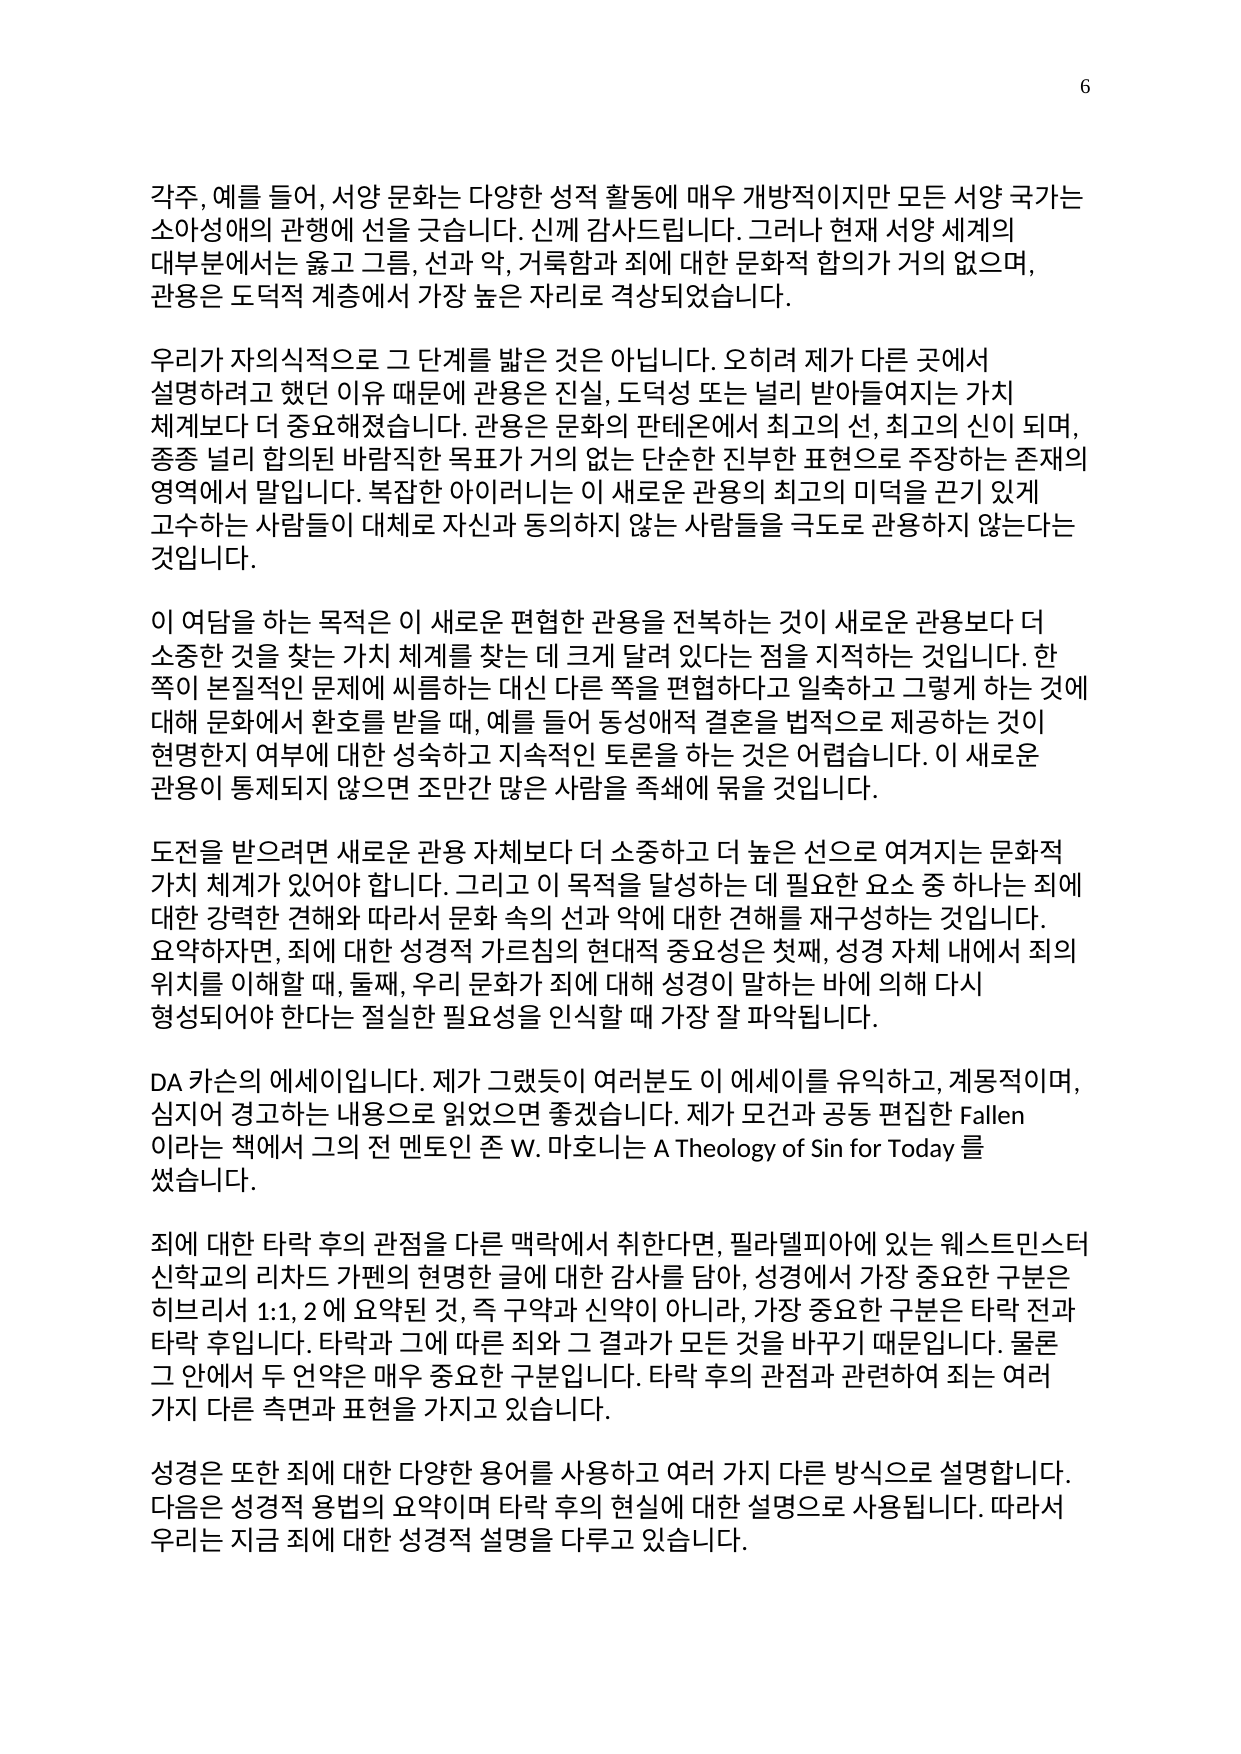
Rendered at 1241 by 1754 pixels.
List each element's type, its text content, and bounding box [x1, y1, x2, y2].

text 우리가 자의식적으로 그 단계를 밟은 것은 아닙니다. 오히려 제가 다른 곳에서 설명하려고 했던 이유 때문에 관용은 진실, 도덕성 또는 널리 받아들여지는 가치 체계보다 더 중요해졌습니다. 관용은 문화의 판테온에서 최고의 선, 최고의 신이 되며, 종종 널리 합의된 바람직한 목표가 거의 없는 단순한 진부한 표현으로 주장하는 존재의 영역에서 말입니다. 복잡한 아이러니는 이 새로운 관용의 최고의 미덕을 끈기 있게 고수하는 사람들이 대체로 자신과 동의하지 않는 사람들을 극도로 관용하지 않는다는 것입니다. [150, 344, 1090, 576]
text 도전을 받으려면 새로운 관용 자체보다 더 소중하고 더 높은 선으로 여겨지는 문화적 가치 체계가 있어야 합니다. 그리고 이 목적을 달성하는 데 필요한 요소 중 하나는 죄에 대한 강력한 견해와 따라서 문화 속의 선과 악에 대한 견해를 재구성하는 것입니다. 요약하자면, 죄에 대한 성경적 가르침의 현대적 중요성은 첫째, 성경 자체 내에서 죄의 위치를 이해할 때, 둘째, 우리 문화가 죄에 대해 성경이 말하는 바에 의해 다시 형성되어야 한다는 절실한 필요성을 인식할 때 가장 잘 파악됩니다. [150, 836, 1090, 1034]
text 이 여담을 하는 목적은 이 새로운 편협한 관용을 전복하는 것이 새로운 관용보다 더 소중한 것을 찾는 가치 체계를 찾는 데 크게 달려 있다는 점을 지적하는 것입니다. 한 쪽이 본질적인 문제에 씨름하는 대신 다른 쪽을 편협하다고 일축하고 그렇게 하는 것에 대해 문화에서 환호를 받을 때, 예를 들어 동성애적 결혼을 법적으로 제공하는 것이 현명한지 여부에 대한 성숙하고 지속적인 토론을 하는 것은 어렵습니다. 이 새로운 관용이 통제되지 않으면 조만간 많은 사람을 족쇄에 묶을 것입니다. [150, 607, 1090, 805]
text 죄에 대한 타락 후의 관점을 다른 맥락에서 취한다면, 필라델피아에 있는 웨스트민스터 신학교의 리차드 가펜의 현명한 글에 대한 감사를 담아, 성경에서 가장 중요한 구분은 히브리서 1:1, 2에 요약된 것, 즉 구약과 신약이 아니라, 가장 중요한 구분은 타락 전과 타락 후입니다. 타락과 그에 따른 죄와 그 결과가 모든 것을 바꾸기 때문입니다. 물론 그 안에서 두 언약은 매우 중요한 구분입니다. 타락 후의 관점과 관련하여 죄는 여러 가지 다른 측면과 표현을 가지고 있습니다. [150, 1228, 1090, 1427]
text DA 카슨의 에세이입니다. 제가 그랬듯이 여러분도 이 에세이를 유익하고, 계몽적이며, 심지어 경고하는 내용으로 읽었으면 좋겠습니다. 제가 모건과 공동 편집한 Fallen이라는 책에서 그의 전 멘토인 존 W. 마호니는 A Theology of Sin for Today를 썼습니다. [150, 1065, 1090, 1197]
text 성경은 또한 죄에 대한 다양한 용어를 사용하고 여러 가지 다른 방식으로 설명합니다. 다음은 성경적 용법의 요약이며 타락 후의 현실에 대한 설명으로 사용됩니다. 따라서 우리는 지금 죄에 대한 성경적 설명을 다루고 있습니다. [150, 1458, 1090, 1557]
text 각주, 예를 들어, 서양 문화는 다양한 성적 활동에 매우 개방적이지만 모든 서양 국가는 소아성애의 관행에 선을 긋습니다. 신께 감사드립니다. 그러나 현재 서양 세계의 대부분에서는 옳고 그름, 선과 악, 거룩함과 죄에 대한 문화적 합의가 거의 없으며, 관용은 도덕적 계층에서 가장 높은 자리로 격상되었습니다. [150, 181, 1090, 313]
